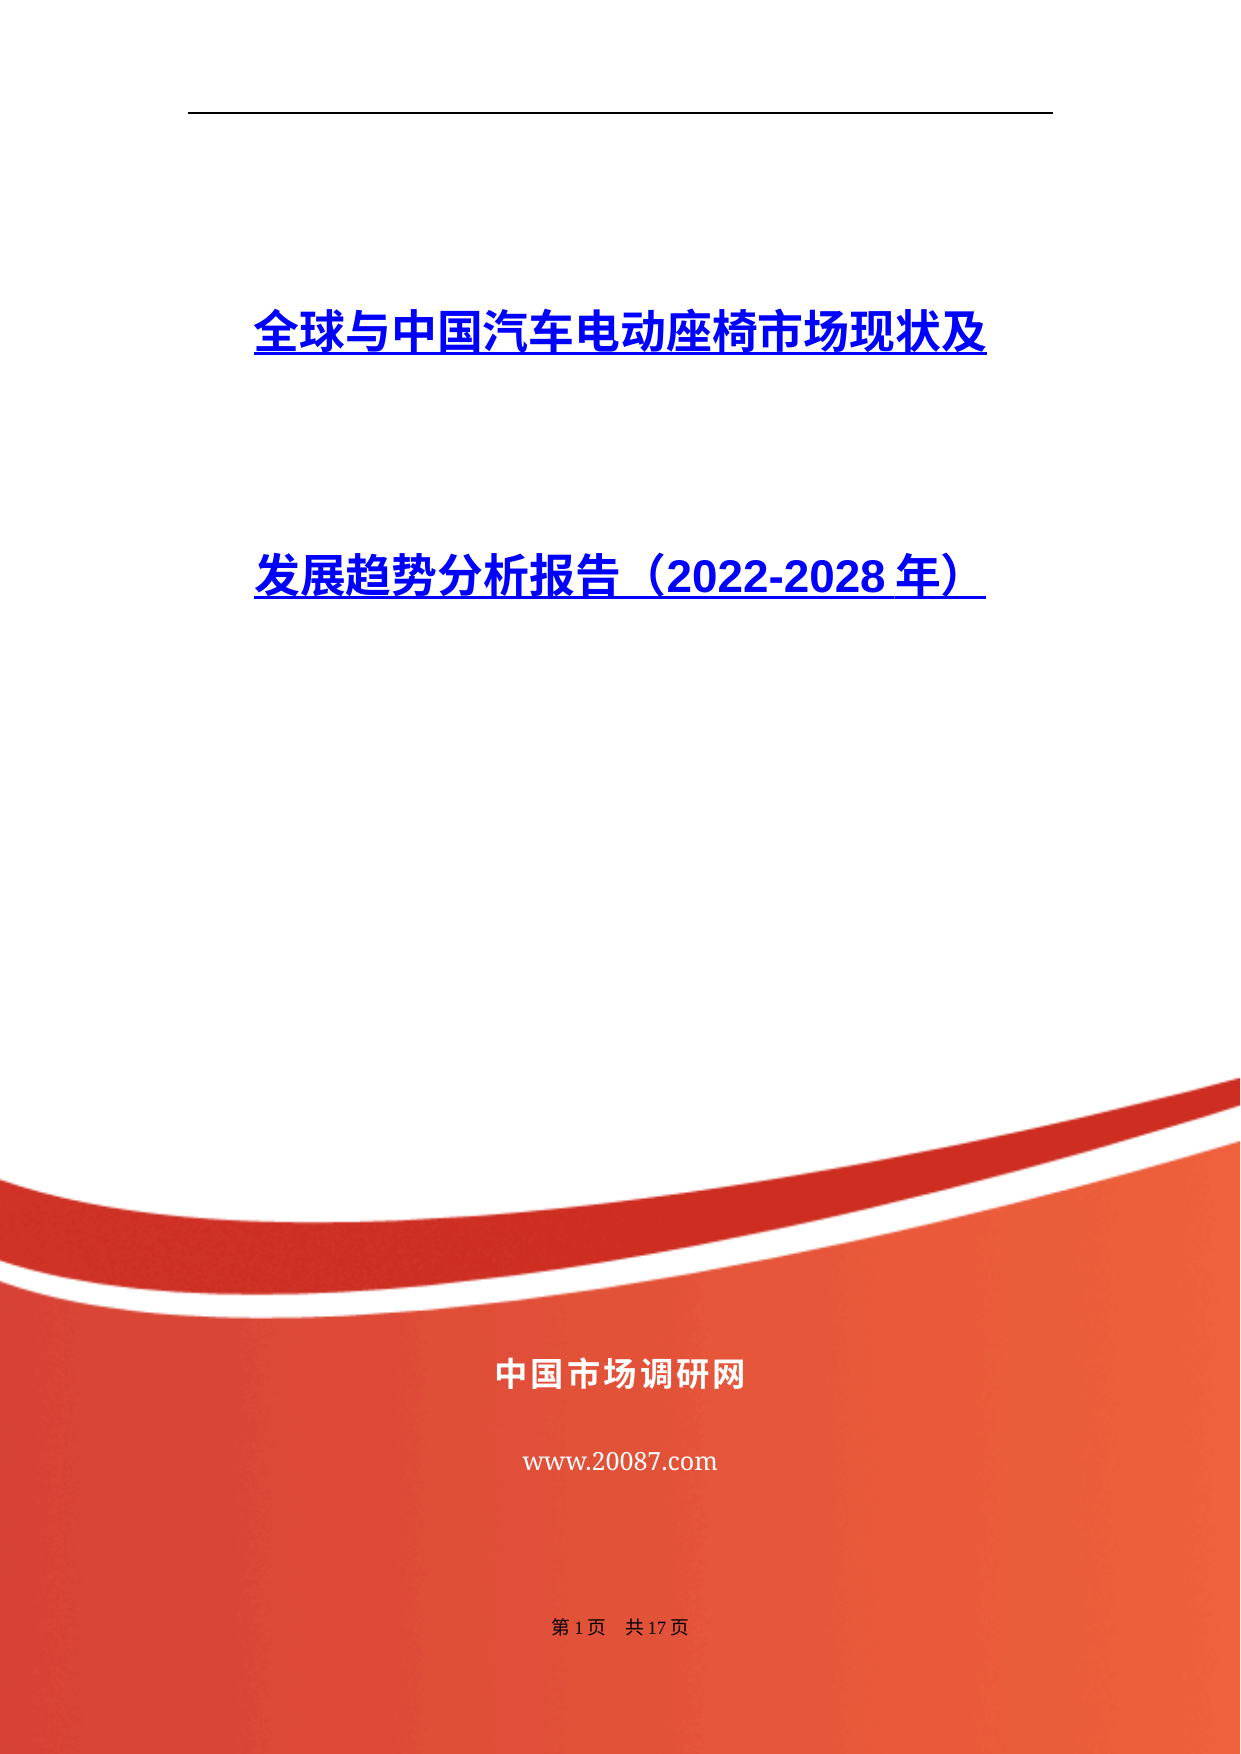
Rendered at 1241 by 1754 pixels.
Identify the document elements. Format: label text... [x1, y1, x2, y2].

table_header 全球与中国汽车电动座椅市场现状及发展趋势分析报告（2022-2028年） [188, 207, 1053, 773]
picture [0, 1006, 1241, 1754]
text www.20087.com [187, 1428, 1053, 1493]
subtitle 中国市场调研网 [187, 1339, 1053, 1404]
